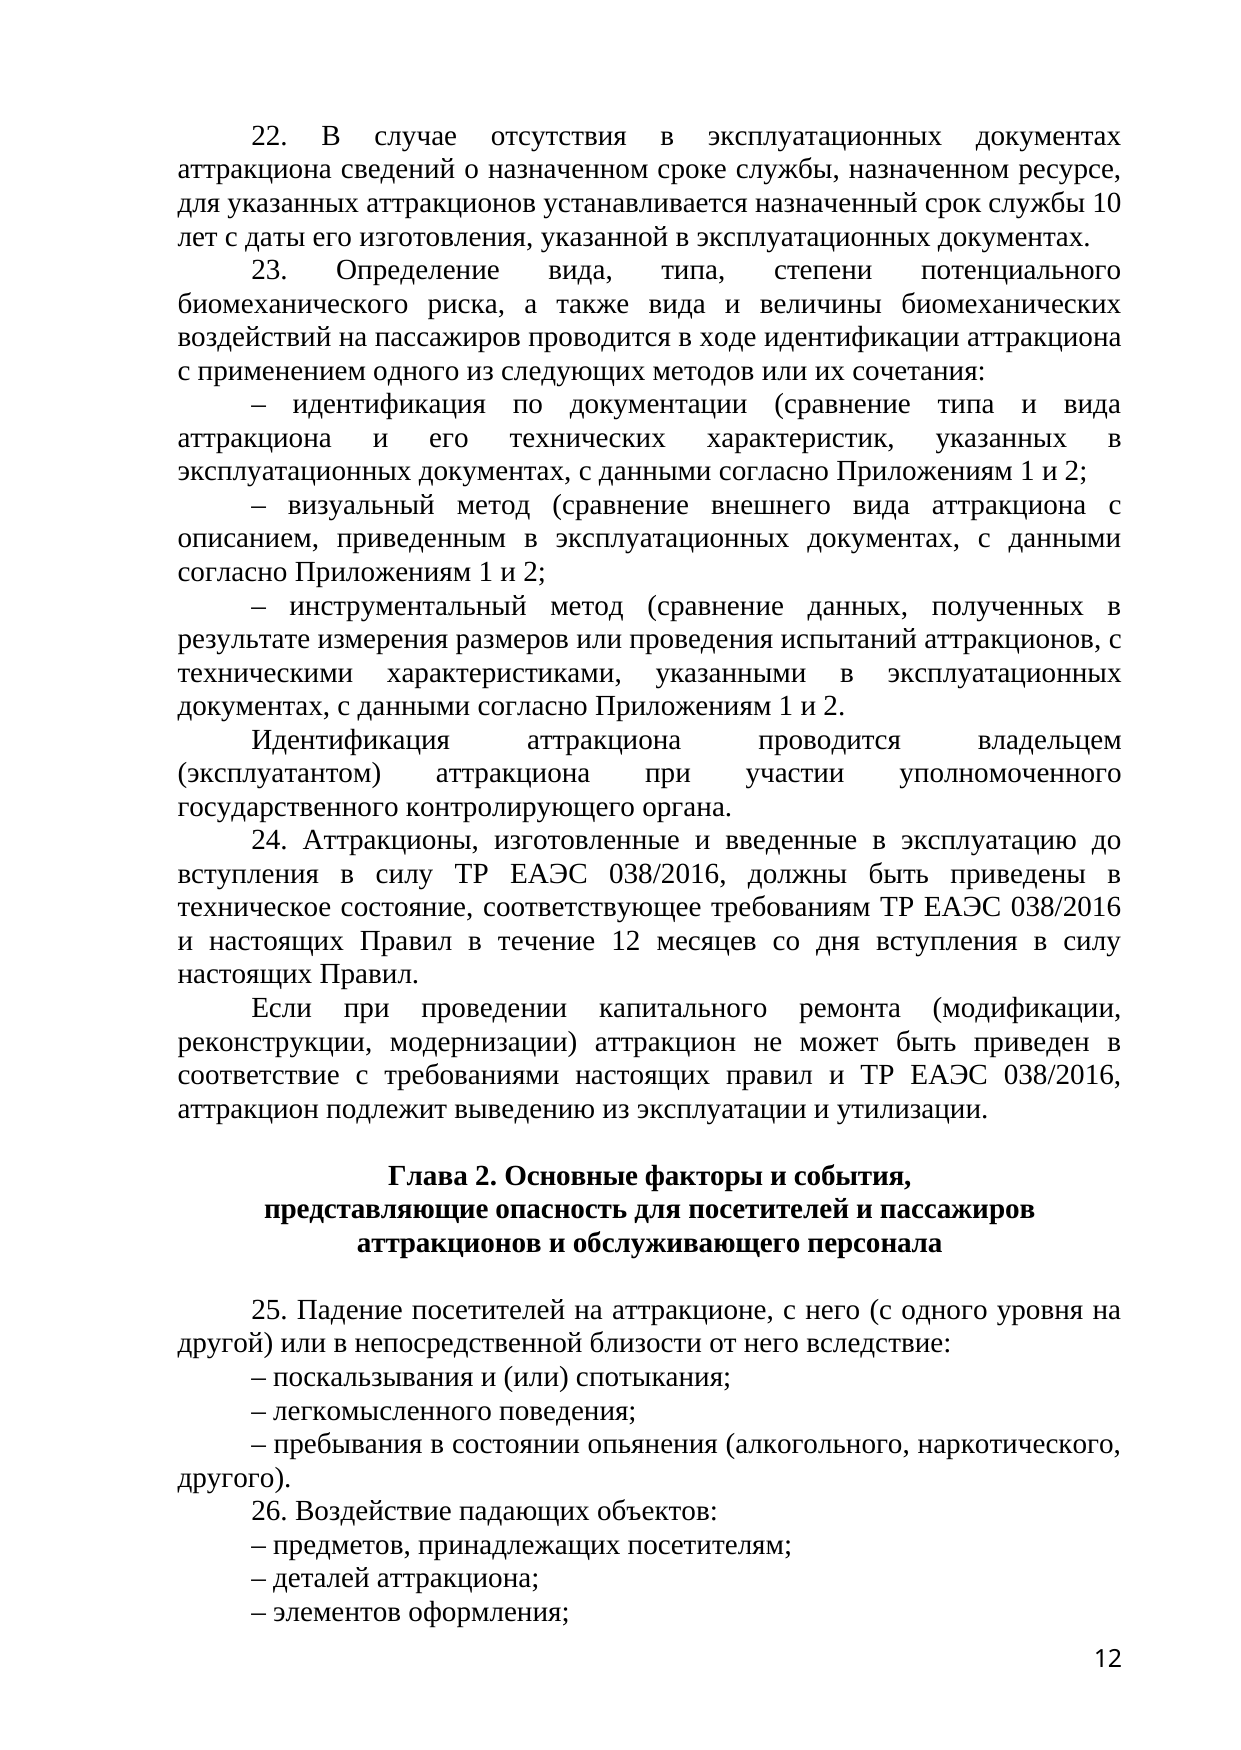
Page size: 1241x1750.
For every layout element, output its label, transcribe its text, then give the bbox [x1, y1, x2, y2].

text – поскальзывания и (или) спотыкания; [177, 1359, 1122, 1393]
text 26. Воздействие падающих объектов: [177, 1493, 1122, 1527]
text – деталей аттракциона; [177, 1560, 1122, 1594]
text 24. Аттракционы, изготовленные и введенные в эксплуатацию до вступления в силу ТР ЕАЭС 038/2016, должны быть приведены в техническое состояние, соответствующее требованиям ТР ЕАЭС 038/2016 и настоящих Правил в течение 12 месяцев со дня вступления в силу настоящих Правил. [177, 822, 1122, 990]
text Идентификация аттракциона проводится владельцем (эксплуатантом) аттракциона при участии уполномоченного государственного контролирующего органа. [177, 722, 1122, 822]
text Если при проведении капитального ремонта (модификации, реконструкции, модернизации) аттракцион не может быть приведен в соответствие с требованиями настоящих правил и ТР ЕАЭС 038/2016, аттракцион подлежит выведению из эксплуатации и утилизации. [177, 990, 1122, 1124]
text Глава 2. Основные факторы и события, [177, 1158, 1122, 1191]
text – пребывания в состоянии опьянения (алкогольного, наркотического, другого). [177, 1426, 1122, 1493]
text – идентификация по документации (сравнение типа и вида аттракциона и его технических характеристик, указанных в эксплуатационных документах, с данными согласно Приложениям 1 и 2; [177, 386, 1122, 487]
text – элементов оформления; [177, 1594, 1122, 1627]
text – визуальный метод (сравнение внешнего вида аттракциона с описанием, приведенным в эксплуатационных документах, с данными согласно Приложениям 1 и 2; [177, 487, 1122, 588]
text – инструментальный метод (сравнение данных, полученных в результате измерения размеров или проведения испытаний аттракционов, с техническими характеристиками, указанными в эксплуатационных документах, с данными согласно Приложениям 1 и 2. [177, 588, 1122, 722]
text – легкомысленного поведения; [177, 1393, 1122, 1426]
text представляющие опасность для посетителей и пассажиров аттракционов и обслуживающего персонала [177, 1191, 1122, 1258]
text 25. Падение посетителей на аттракционе, с него (с одного уровня на другой) или в непосредственной близости от него вследствие: [177, 1292, 1122, 1359]
text 23. Определение вида, типа, степени потенциального биомеханического риска, а также вида и величины биомеханических воздействий на пассажиров проводится в ходе идентификации аттракциона с применением одного из следующих методов или их сочетания: [177, 252, 1122, 386]
text 22. В случае отсутствия в эксплуатационных документах аттракциона сведений о назначенном сроке службы, назначенном ресурсе, для указанных аттракционов устанавливается назначенный срок службы 10 лет с даты его изготовления, указанной в эксплуатационных документах. [177, 118, 1122, 252]
text – предметов, принадлежащих посетителям; [177, 1527, 1122, 1560]
